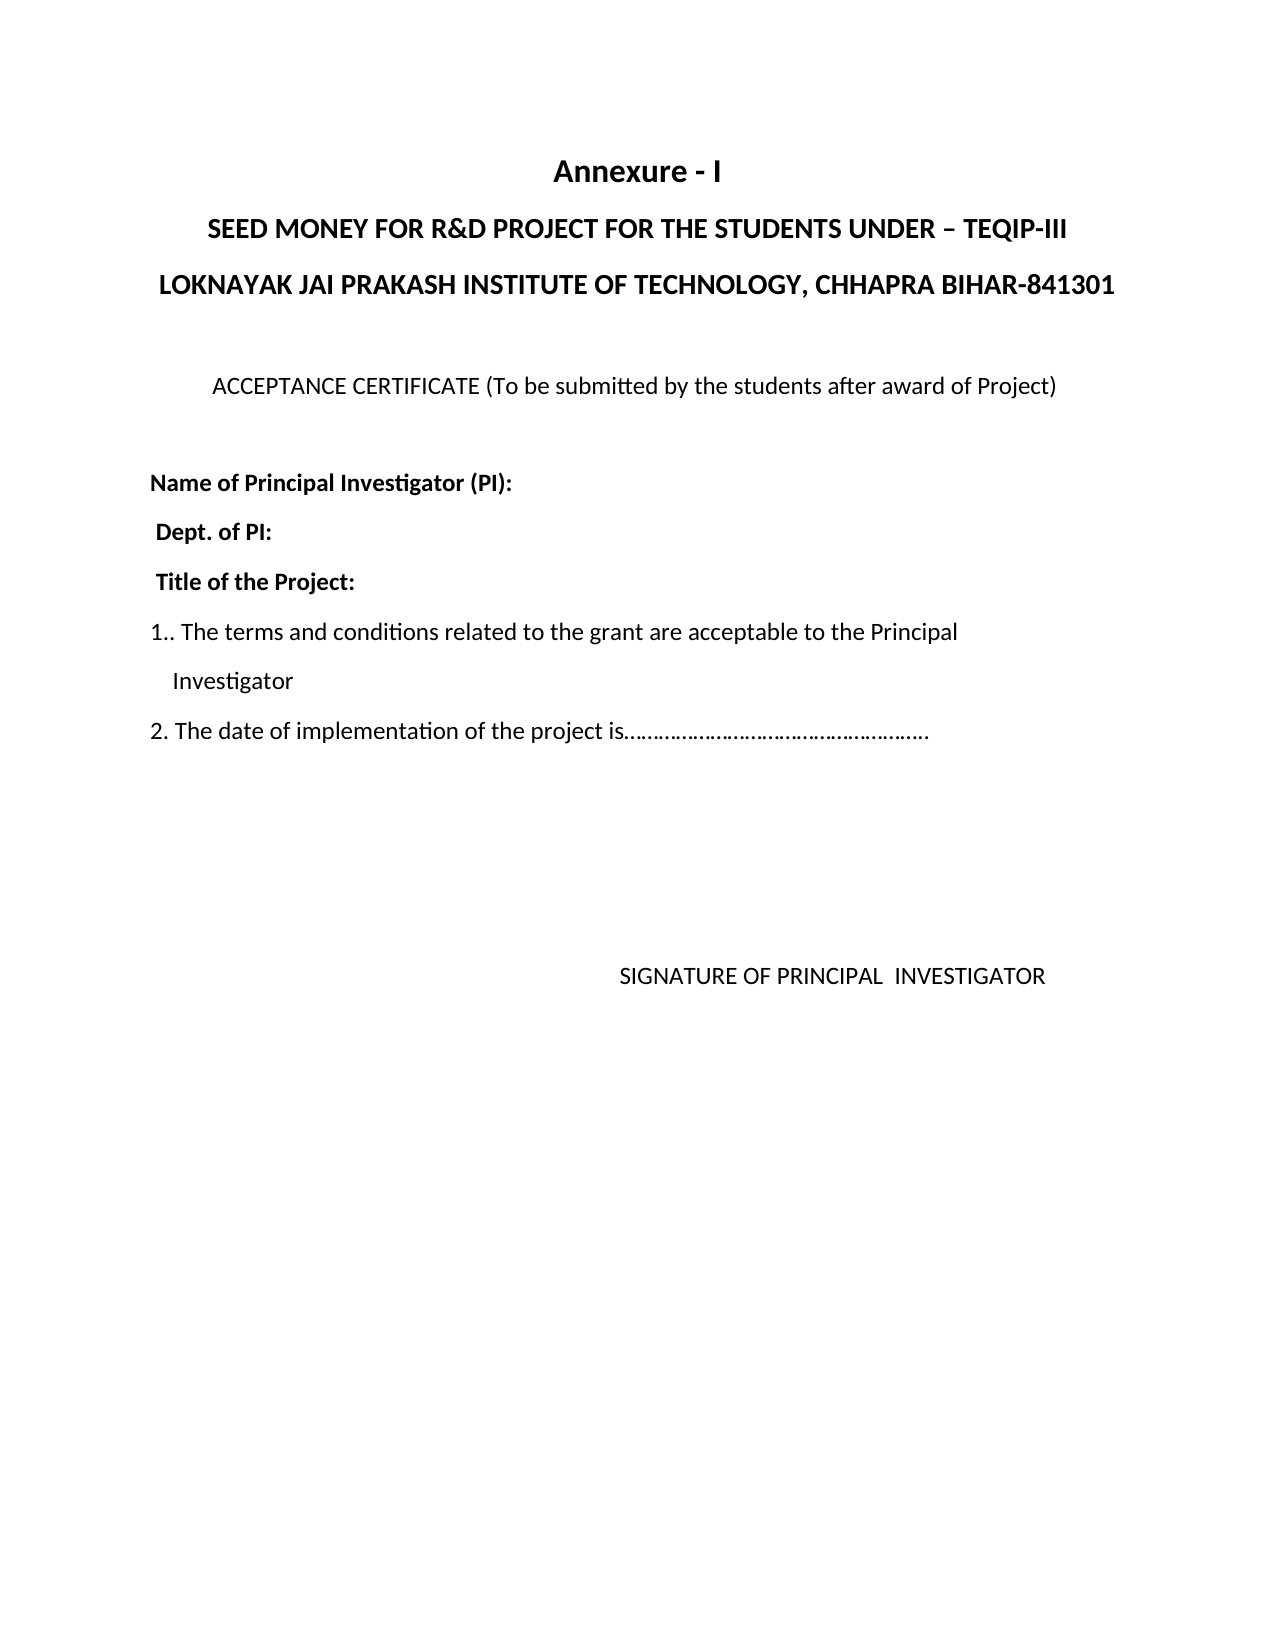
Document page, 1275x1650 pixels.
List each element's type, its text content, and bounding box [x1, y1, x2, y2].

text 2. The date of implementation of the project is…………………………………………….. [150, 715, 1125, 745]
text SEED MONEY FOR R&D PROJECT FOR THE STUDENTS UNDER – TEQIP-III [150, 211, 1125, 246]
text Dept. of PI: [150, 516, 1125, 547]
text Title of the Project: [150, 566, 1125, 597]
text Name of Principal Investigator (PI): [150, 467, 1125, 497]
text LOKNAYAK JAI PRAKASH INSTITUTE OF TECHNOLOGY, CHHAPRA BIHAR-841301 [150, 266, 1125, 301]
text 1.. The terms and conditions related to the grant are acceptable to the Principal [150, 616, 1125, 646]
text Investigator [150, 665, 1125, 696]
text SIGNATURE OF PRINCIPAL INVESTIGATOR [150, 960, 1125, 991]
text Annexure - I [150, 150, 1125, 191]
text ACCEPTANCE CERTIFICATE (To be submitted by the students after award of Project) [150, 370, 1125, 401]
